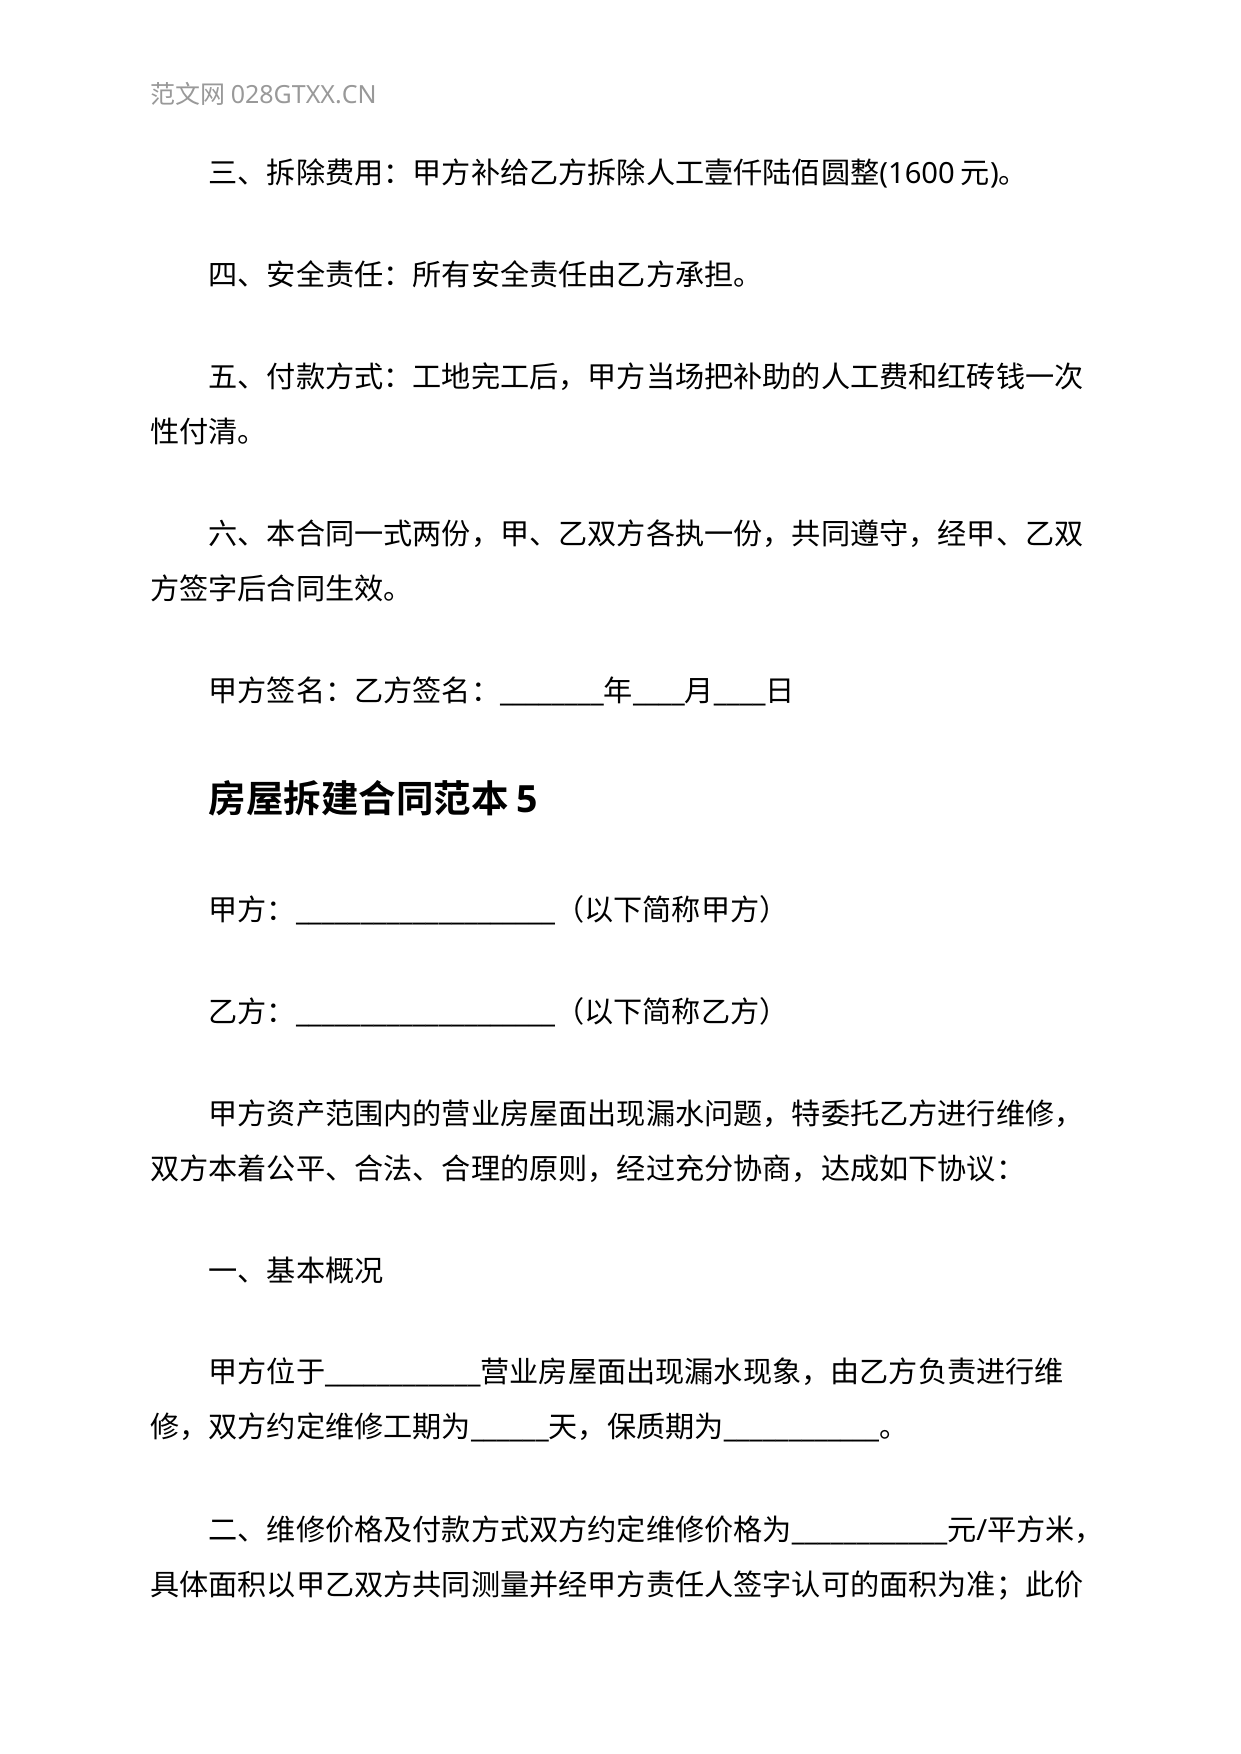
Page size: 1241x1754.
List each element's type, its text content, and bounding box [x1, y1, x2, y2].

text 房屋拆建合同范本5 [150, 769, 1090, 823]
text 五、付款方式：工地完工后，甲方当场把补助的人工费和红砖钱一次性付清。 [150, 354, 1090, 451]
text 甲方位于____________营业房屋面出现漏水现象，由乙方负责进行维修，双方约定维修工期为______天，保质期为____________。 [150, 1349, 1090, 1446]
text 甲方签名：乙方签名：________年____月____日 [150, 667, 1090, 709]
text 乙方：____________________（以下简称乙方） [150, 989, 1090, 1031]
text 一、基本概况 [150, 1247, 1090, 1289]
text 甲方：____________________（以下简称甲方） [150, 887, 1090, 929]
text 六、本合同一式两份，甲、乙双方各执一份，共同遵守，经甲、乙双方签字后合同生效。 [150, 510, 1090, 608]
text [150, 1506, 1090, 1603]
text 甲方资产范围内的营业房屋面出现漏水问题，特委托乙方进行维修，双方本着公平、合法、合理的原则，经过充分协商，达成如下协议： [150, 1091, 1090, 1188]
text 四、安全责任：所有安全责任由乙方承担。 [150, 252, 1090, 294]
text 三、拆除费用：甲方补给乙方拆除人工壹仟陆佰圆整(1600元)。 [150, 150, 1090, 192]
